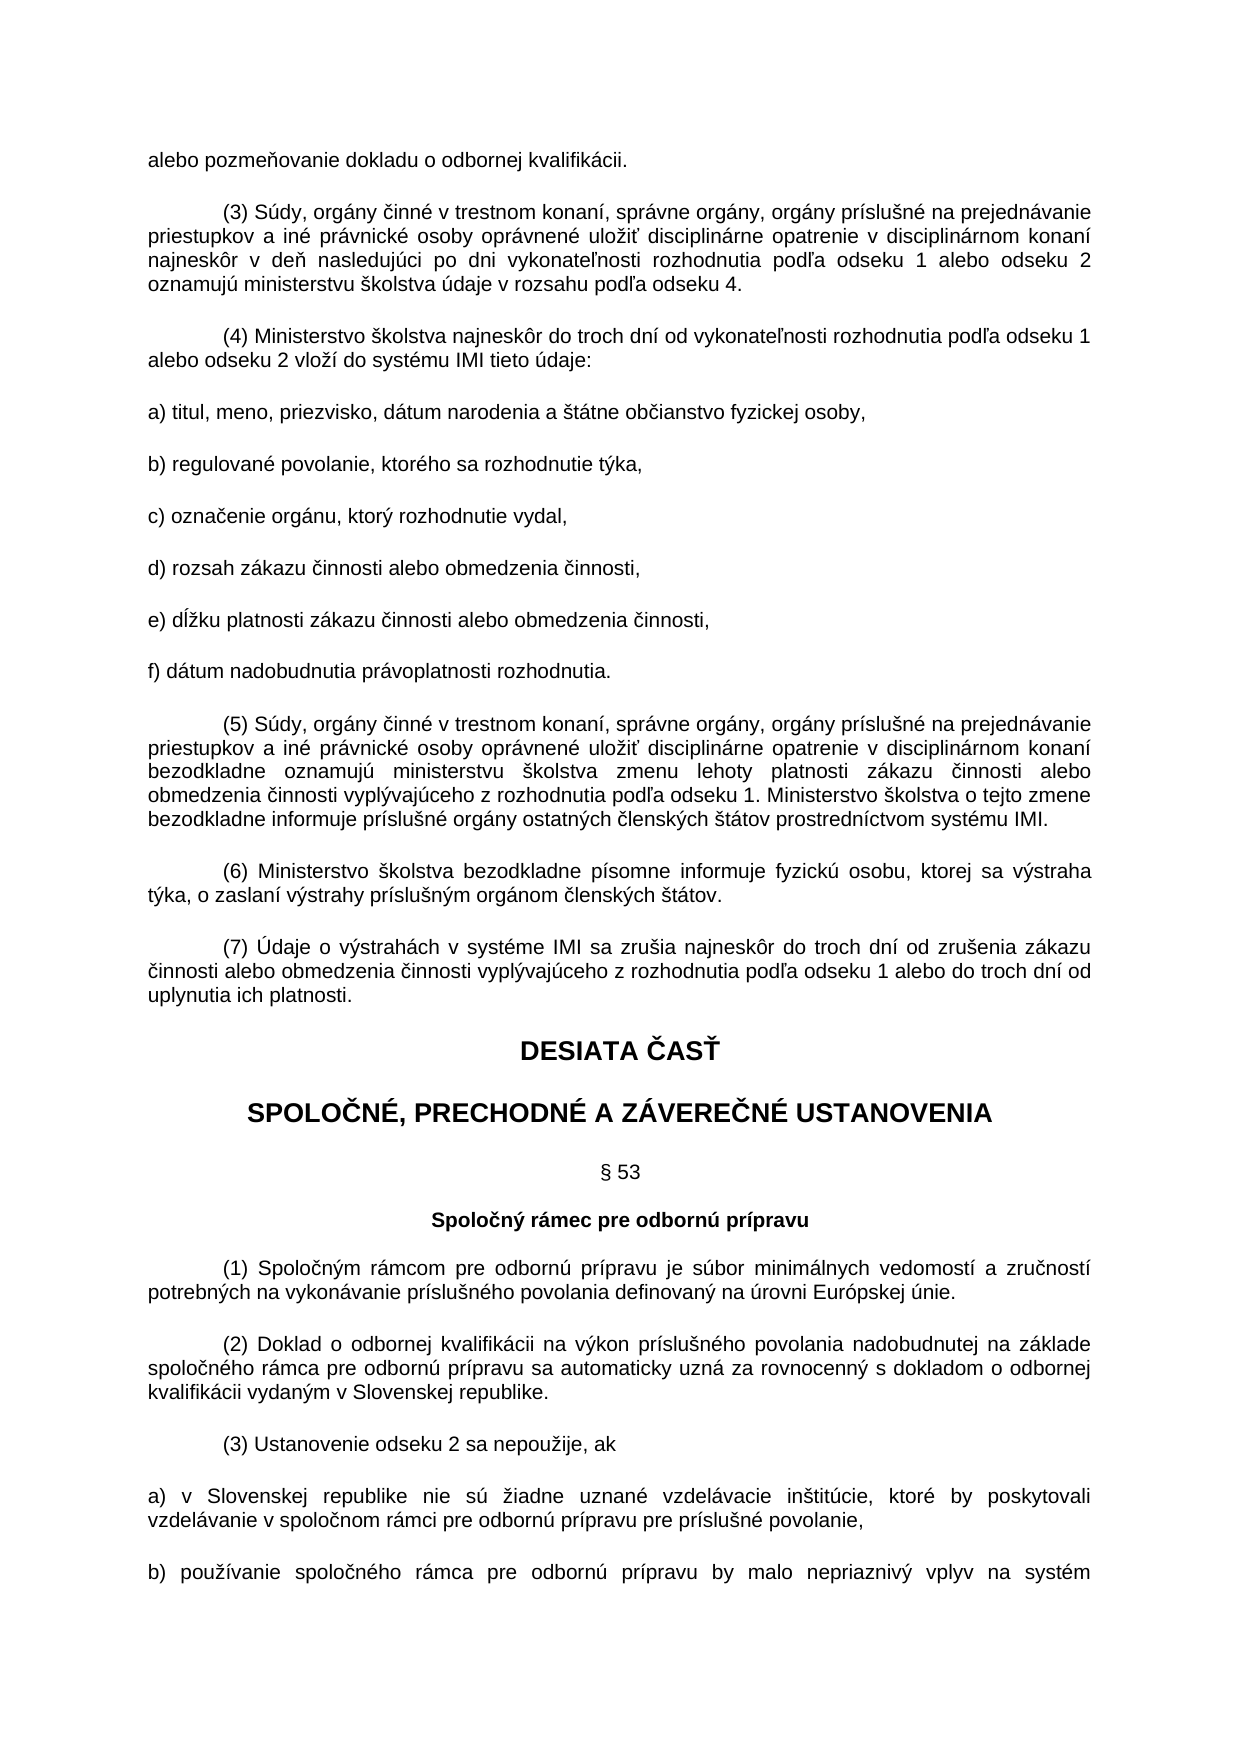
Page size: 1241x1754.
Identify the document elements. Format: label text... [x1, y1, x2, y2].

text (5) Súdy, orgány činné v trestnom konaní, správne orgány, orgány príslušné na prejednávanie priestupkov a iné právnické osoby oprávnené uložiť disciplinárne opatrenie v disciplinárnom konaní bezodkladne oznamujú ministerstvu školstva zmenu lehoty platnosti zákazu činnosti alebo obmedzenia činnosti vyplývajúceho z rozhodnutia podľa odseku 1. Ministerstvo školstva o tejto zmene bezodkladne informuje príslušné orgány ostatných členských štátov prostredníctvom systému IMI. [148, 711, 1092, 831]
text d) rozsah zákazu činnosti alebo obmedzenia činnosti, [148, 555, 1092, 579]
text (4) Ministerstvo školstva najneskôr do troch dní od vykonateľnosti rozhodnutia podľa odseku 1 alebo odseku 2 vloží do systému IMI tieto údaje: [148, 323, 1092, 371]
text f) dátum nadobudnutia právoplatnosti rozhodnutia. [148, 659, 1092, 683]
text b) regulované povolanie, ktorého sa rozhodnutie týka, [148, 451, 1092, 475]
text (7) Údaje o výstrahách v systéme IMI sa zrušia najneskôr do troch dní od zrušenia zákazu činnosti alebo obmedzenia činnosti vyplývajúceho z rozhodnutia podľa odseku 1 alebo do troch dní od uplynutia ich platnosti. [148, 935, 1092, 1007]
text a) v Slovenskej republike nie sú žiadne uznané vzdelávacie inštitúcie, ktoré by poskytovali vzdelávanie v spoločnom rámci pre odbornú prípravu pre príslušné povolanie, [148, 1484, 1092, 1532]
text (1) Spoločným rámcom pre odbornú prípravu je súbor minimálnych vedomostí a zručností potrebných na vykonávanie príslušného povolania definovaný na úrovni Európskej únie. [148, 1256, 1092, 1304]
text (3) Ustanovenie odseku 2 sa nepoužije, ak [148, 1432, 1092, 1456]
text DESIATA ČASŤ [148, 1035, 1092, 1066]
text c) označenie orgánu, ktorý rozhodnutie vydal, [148, 503, 1092, 527]
text (6) Ministerstvo školstva bezodkladne písomne informuje fyzickú osobu, ktorej sa výstraha týka, o zaslaní výstrahy príslušným orgánom členských štátov. [148, 859, 1092, 907]
text (2) Doklad o odbornej kvalifikácii na výkon príslušného povolania nadobudnutej na základe spoločného rámca pre odbornú prípravu sa automaticky uzná za rovnocenný s dokladom o odbornej kvalifikácii vydaným v Slovenskej republike. [148, 1332, 1092, 1404]
text e) dĺžku platnosti zákazu činnosti alebo obmedzenia činnosti, [148, 607, 1092, 631]
text SPOLOČNÉ, PRECHODNÉ A ZÁVEREČNÉ USTANOVENIA [148, 1097, 1092, 1129]
text (3) Súdy, orgány činné v trestnom konaní, správne orgány, orgány príslušné na prejednávanie priestupkov a iné právnické osoby oprávnené uložiť disciplinárne opatrenie v disciplinárnom konaní najneskôr v deň nasledujúci po dni vykonateľnosti rozhodnutia podľa odseku 1 alebo odseku 2 oznamujú ministerstvu školstva údaje v rozsahu podľa odseku 4. [148, 200, 1092, 296]
text a) titul, meno, priezvisko, dátum narodenia a štátne občianstvo fyzickej osoby, [148, 399, 1092, 423]
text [148, 148, 1092, 172]
text § 53 [148, 1160, 1092, 1184]
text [148, 1559, 1092, 1583]
text Spoločný rámec pre odbornú prípravu [148, 1208, 1092, 1232]
